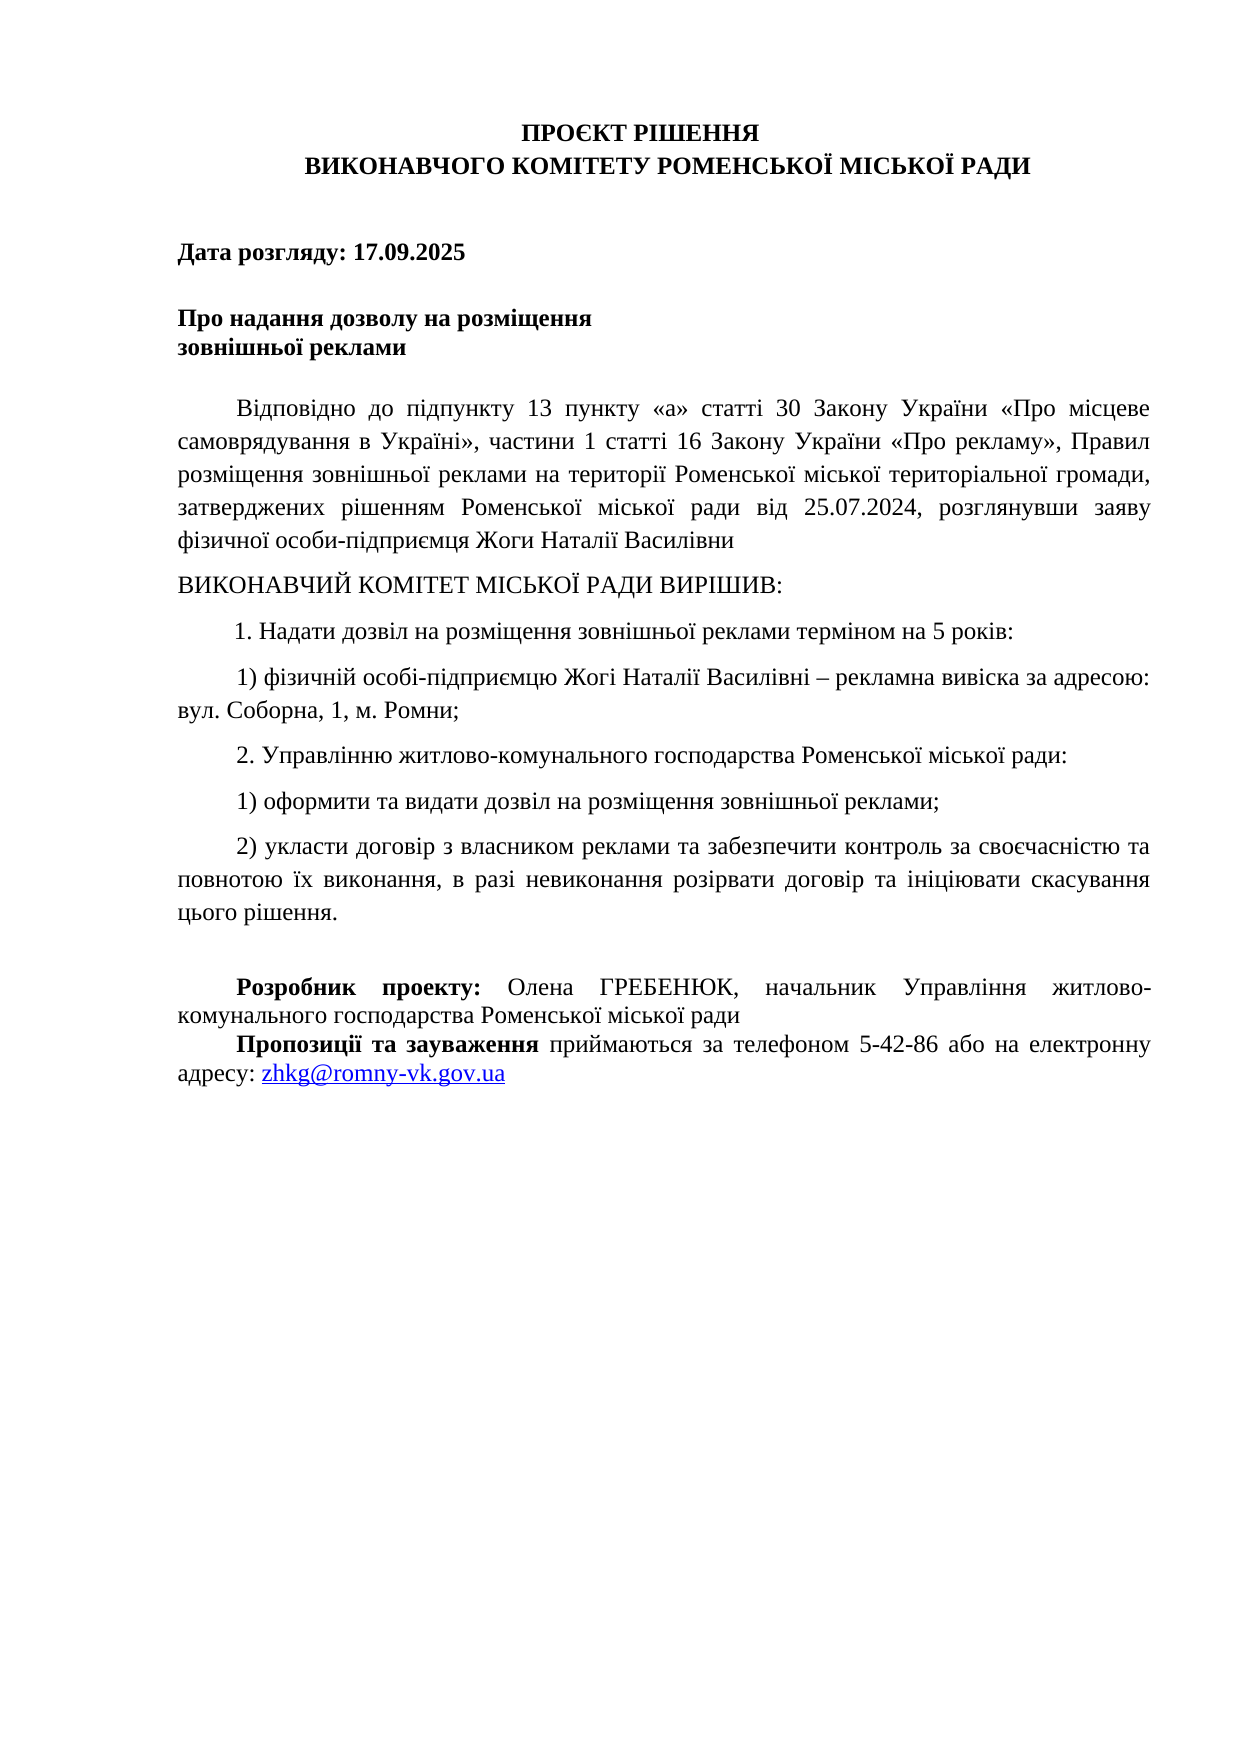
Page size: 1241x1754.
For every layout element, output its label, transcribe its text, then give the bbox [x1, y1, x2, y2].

text ВИКОНАВЧИЙ КОМІТЕТ МІСЬКОЇ РАДИ ВИРІШИВ: [177, 571, 1152, 599]
text Про надання дозволу на розміщення [177, 303, 1152, 332]
text 1. Надати дозвіл на розміщення зовнішньої реклами терміном на 5 років: [177, 616, 1152, 645]
text зовнішньої реклами [177, 332, 1152, 361]
text 2. Управлінню житлово-комунального господарства Роменської міської ради: [177, 740, 1152, 769]
text Розробник проекту: Олена ГРЕБЕНЮК, начальник Управління житлово-комунального господарства Роменської міської ради [177, 972, 1152, 1029]
text Пропозиції та зауваження приймаються за телефоном 5-42-86 або на електронну адресу: zhkg@romny-vk.gov.ua [177, 1029, 1152, 1087]
text 1) фізичній особі-підприємцю Жогі Наталії Василівні – рекламна вивіска за адресою: вул. Соборна, 1, м. Ромни; [177, 662, 1152, 723]
text 2) укласти договір з власником реклами та забезпечити контроль за своєчасністю та повнотою їх виконання, в разі невиконання розірвати договір та ініціювати скасування цього рішення. [177, 831, 1152, 926]
subtitle ВИКОНАВЧОГО КОМІТЕТУ РОМЕНСЬКОЇ МІСЬКОЇ РАДИ [177, 151, 1152, 180]
text Відповідно до підпункту 13 пункту «а» статті 30 Закону України «Про місцеве самоврядування в Україні», частини 1 статті 16 Закону України «Про рекламу», Правил розміщення зовнішньої реклами на території Роменської міської територіальної громади, затверджених рішенням Роменської міської ради від 25.07.2024, розглянувши заяву фізичної особи-підприємця Жоги Наталії Василівни [177, 393, 1152, 554]
text 1) оформити та видати дозвіл на розміщення зовнішньої реклами; [177, 786, 1152, 814]
subtitle ПРОЄКТ РІШЕННЯ [177, 118, 1152, 147]
text Дата розгляду: 17.09.2025 [177, 237, 1152, 266]
